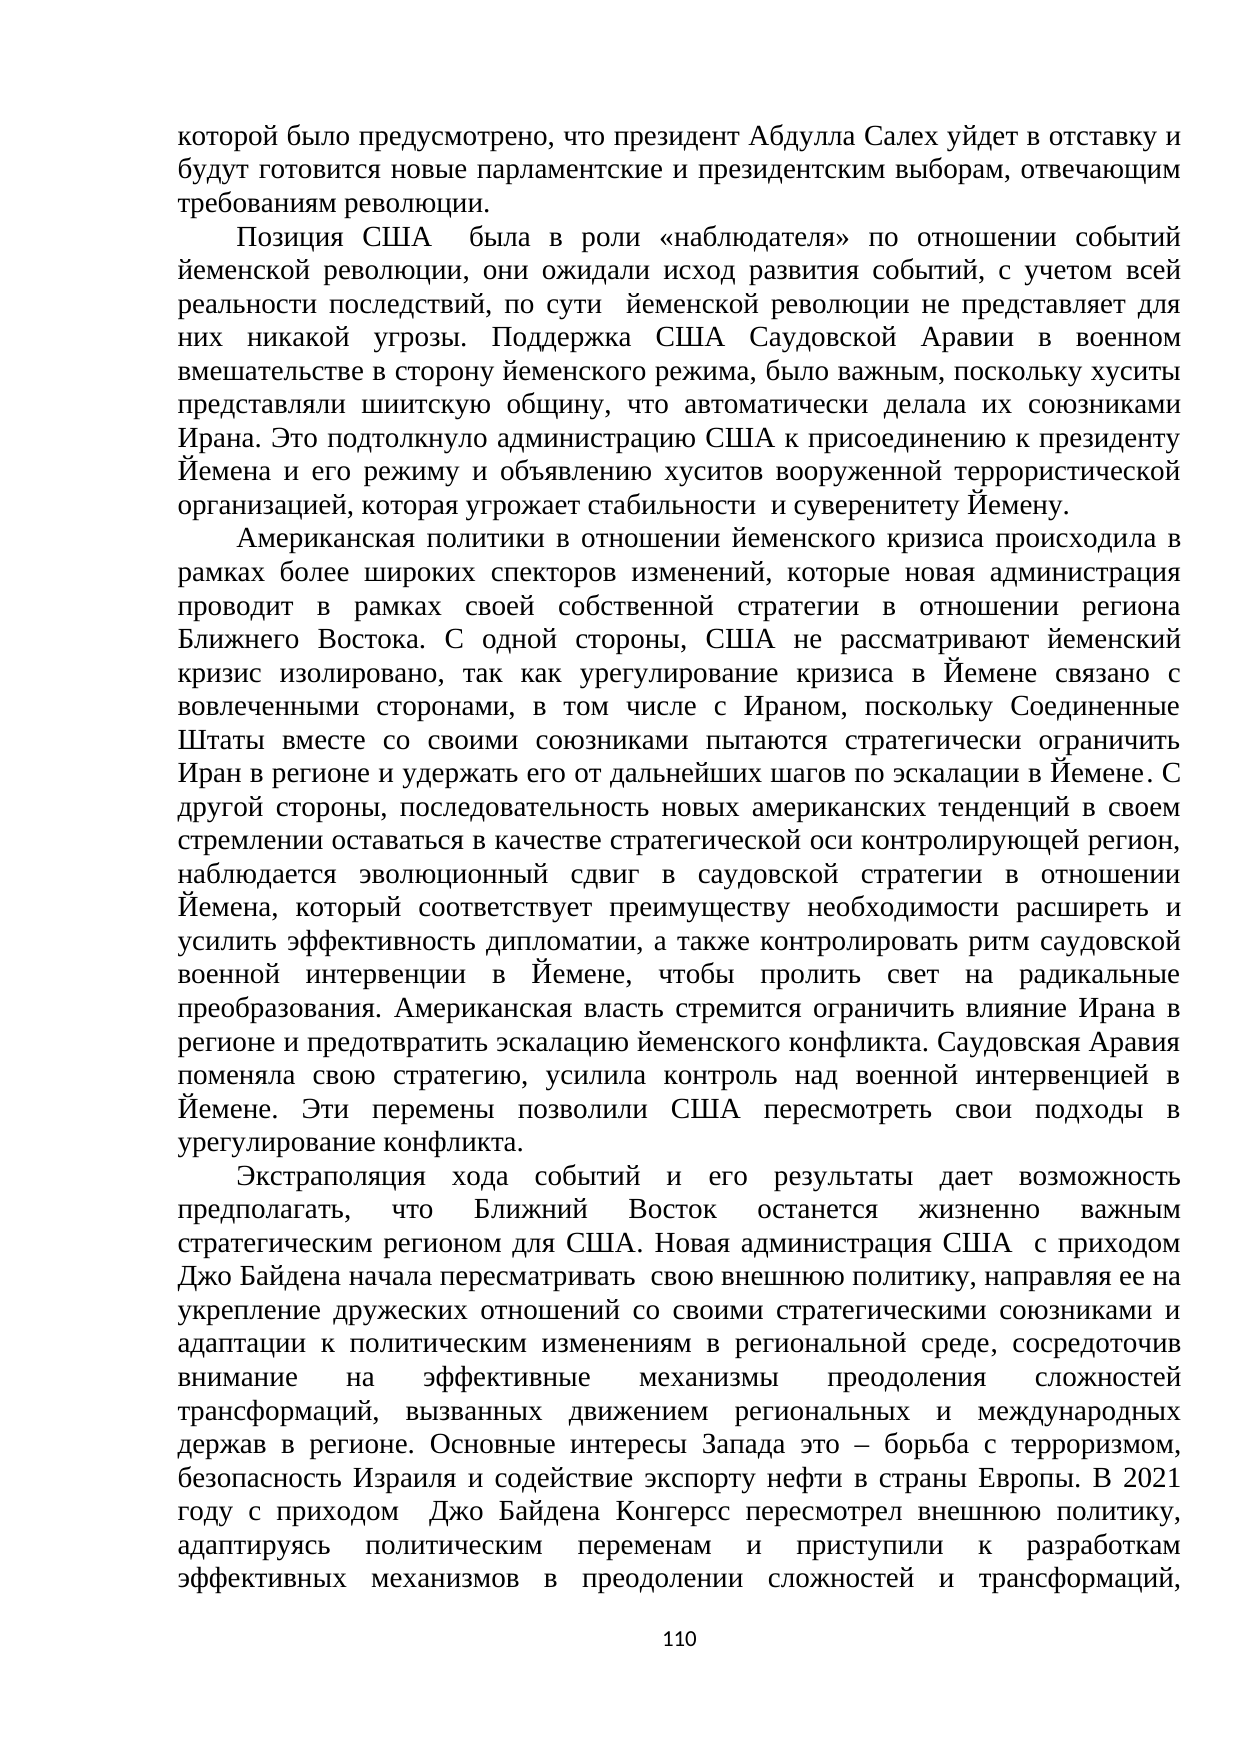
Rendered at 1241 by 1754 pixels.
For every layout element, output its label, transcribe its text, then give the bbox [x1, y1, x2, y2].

text Американская политики в отношении йеменского кризиса происходила в рамках более широких спекторов изменений, которые новая администрация проводит в рамках своей собственной стратегии в отношении региона Ближнего Востока. С одной стороны, США не рассматривают йеменский кризис изолировано, так как урегулирование кризиса в Йемене связано с вовлеченными сторонами, в том числе с Ираном, поскольку Соединенные Штаты вместе со своими союзниками пытаются стратегически ограничить Иран в регионе и удержать его от дальнейших шагов по эскалации в Йемене. С другой стороны, последовательность новых американских тенденций в своем стремлении оставаться в качестве стратегической оси контролирующей регион, наблюдается эволюционный сдвиг в саудовской стратегии в отношении Йемена, который соответствует преимуществу необходимости расширеть и усилить эффективность дипломатии, а также контролировать ритм саудовской военной интервенции в Йемене, чтобы пролить свет на радикальные преобразования. Американская власть стремится ограничить влияние Ирана в регионе и предотвратить эскалацию йеменского конфликта. Саудовская Аравия поменяла свою стратегию, усилила контроль над военной интервенцией в Йемене. Эти перемены позволили США пересмотреть свои подходы в урегулирование конфликта. [177, 521, 1181, 1158]
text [177, 1158, 1181, 1594]
text Позиция США была в роли «наблюдателя» по отношении событий йеменской революции, они ожидали исход развития событий, с учетом всей реальности последствий, по сути йеменской революции не представляет для них никакой угрозы. Поддержка США Саудовской Аравии в военном вмешательстве в сторону йеменского режима, было важным, поскольку хуситы представляли шиитскую общину, что автоматически делала их союзниками Ирана. Это подтолкнуло администрацию США к присоединению к президенту Йемена и его режиму и объявлению хуситов вооруженной террористической организацией, которая угрожает стабильности и суверенитету Йемену. [177, 219, 1181, 521]
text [177, 118, 1181, 219]
